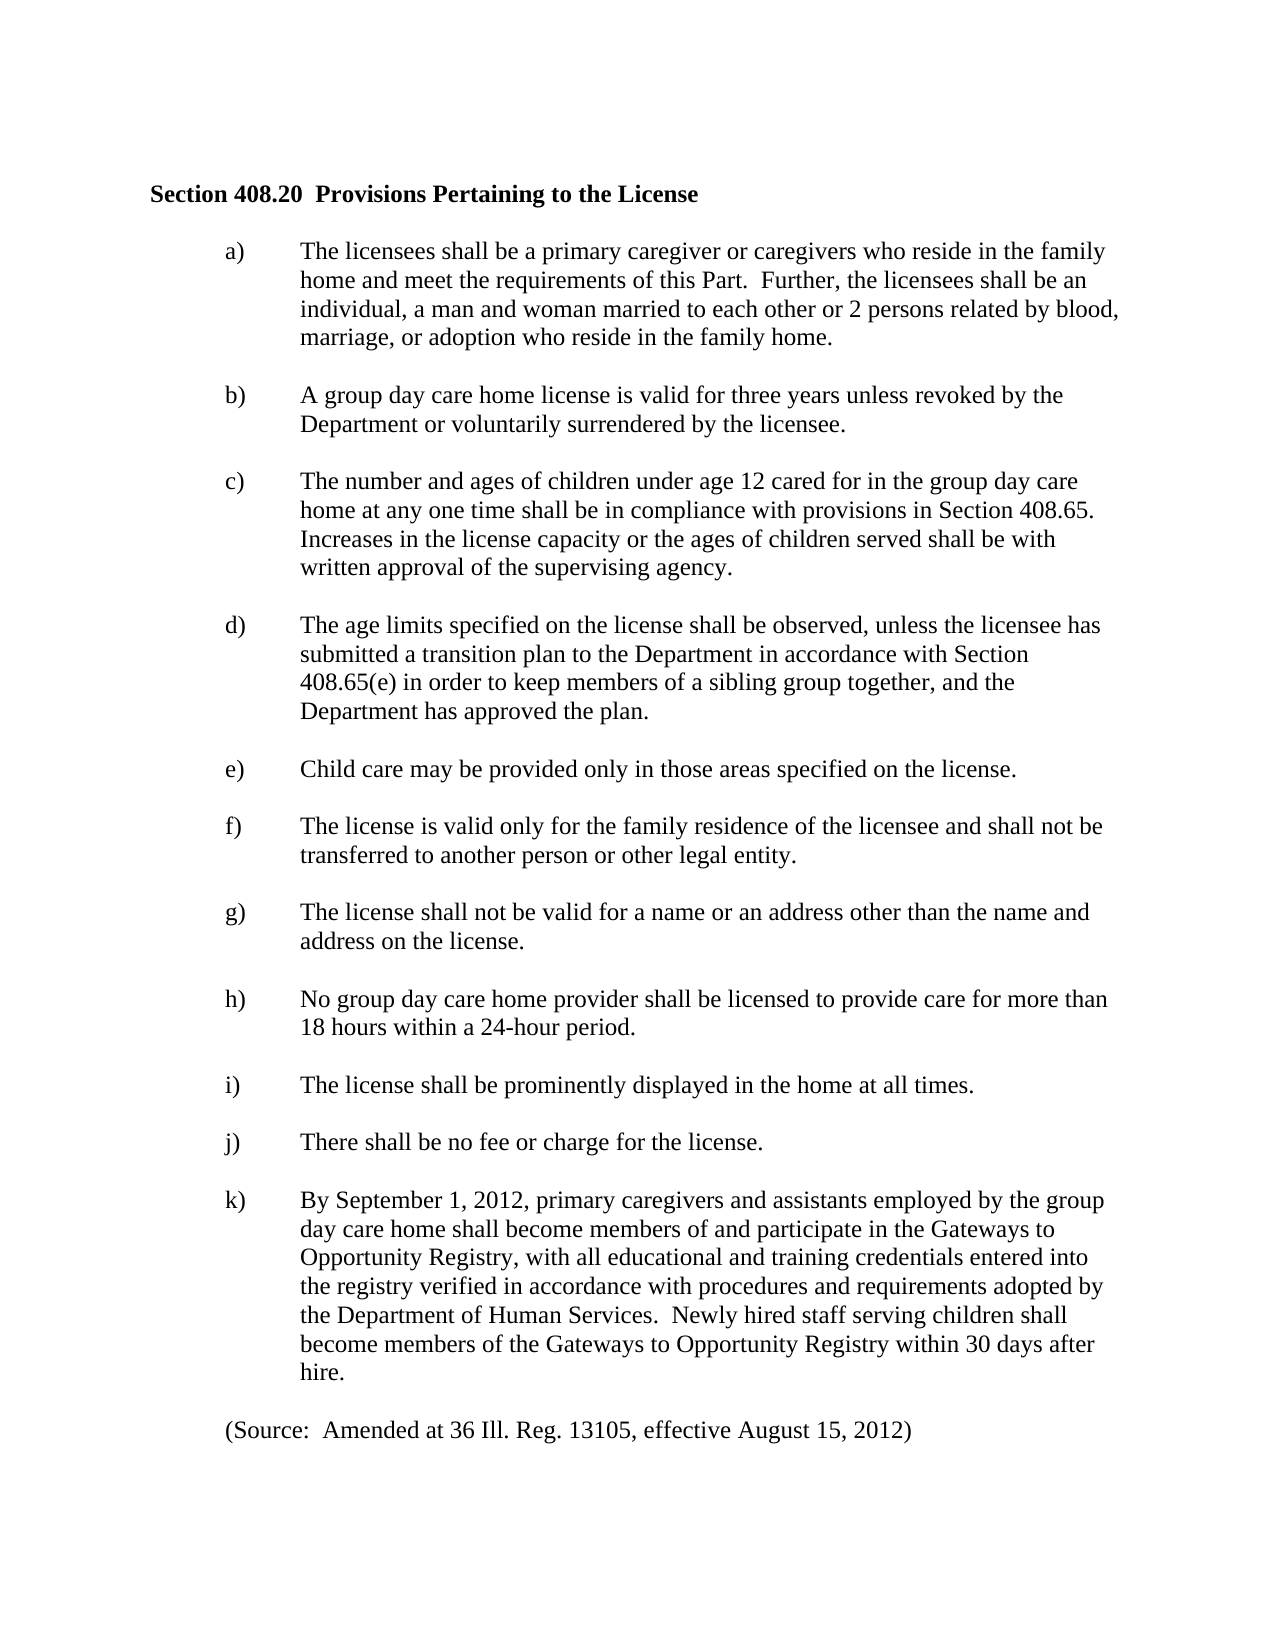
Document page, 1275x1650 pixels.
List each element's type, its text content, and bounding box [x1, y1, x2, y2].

text i) The license shall be prominently displayed in the home at all times. [225, 1070, 1125, 1099]
text b) A group day care home license is valid for three years unless revoked by the Department or voluntarily surrendered by the licensee. [225, 380, 1125, 437]
text a) The licensees shall be a primary caregiver or caregivers who reside in the family home and meet the requirements of this Part. Further, the licensees shall be an individual, a man and woman married to each other or 2 persons related by blood, marriage, or adoption who reside in the family home. [225, 236, 1125, 351]
text d) The age limits specified on the license shall be observed, unless the licensee has submitted a transition plan to the Department in accordance with Section 408.65(e) in order to keep members of a sibling group together, and the Department has approved the plan. [225, 610, 1125, 725]
text j) There shall be no fee or charge for the license. [225, 1127, 1125, 1156]
text c) The number and ages of children under age 12 cared for in the group day care home at any one time shall be in compliance with provisions in Section 408.65. Increases in the license capacity or the ages of children served shall be with written approval of the supervising agency. [225, 466, 1125, 581]
text h) No group day care home provider shall be licensed to provide care for more than 18 hours within a 24-hour period. [225, 984, 1125, 1041]
text (Source: Amended at 36 Ill. Reg. 13105, effective August 15, 2012) [225, 1415, 1125, 1444]
text k) By September 1, 2012, primary caregivers and assistants employed by the group day care home shall become members of and participate in the Gateways to Opportunity Registry, with all educational and training credentials entered into the registry verified in accordance with procedures and requirements adopted by the Department of Human Services. Newly hired staff serving children shall become members of the Gateways to Opportunity Registry within 30 days after hire. [225, 1185, 1125, 1386]
text f) The license is valid only for the family residence of the licensee and shall not be transferred to another person or other legal entity. [225, 811, 1125, 869]
text Section 408.20 Provisions Pertaining to the License [150, 179, 1125, 207]
text e) Child care may be provided only in those areas specified on the license. [225, 754, 1125, 782]
text g) The license shall not be valid for a name or an address other than the name and address on the license. [225, 897, 1125, 955]
